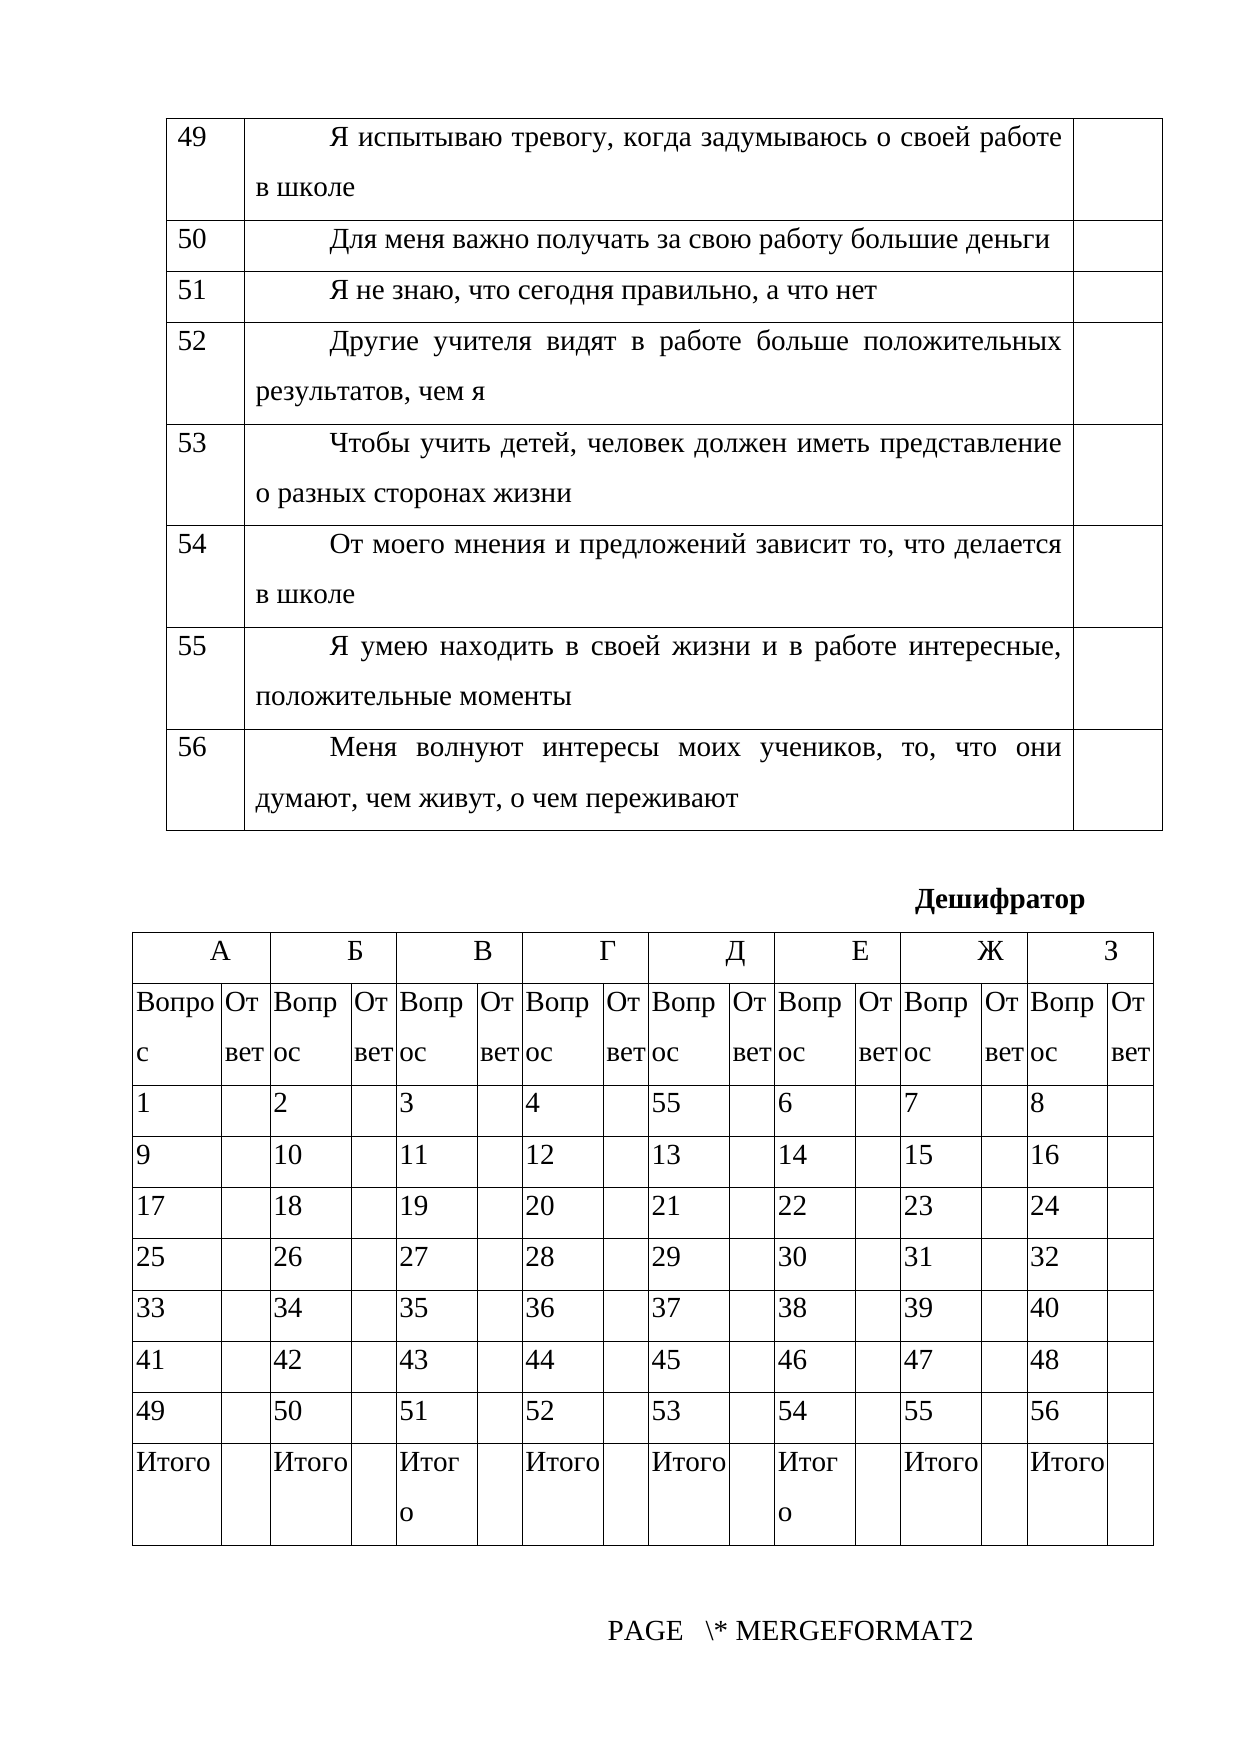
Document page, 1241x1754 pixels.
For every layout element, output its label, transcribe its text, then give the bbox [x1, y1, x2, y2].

table_cell Ответ [352, 984, 396, 1084]
table_cell Другие учителя видят в работе больше положительных результатов, чем я [245, 323, 1073, 424]
table_cell [352, 1444, 396, 1545]
table_cell 44 [523, 1342, 603, 1392]
table_cell [982, 1086, 1027, 1136]
table_cell 47 [901, 1342, 981, 1392]
table_cell 19 [397, 1188, 477, 1238]
table_cell 10 [271, 1137, 351, 1187]
table_cell [222, 1444, 270, 1545]
table_cell Итого [271, 1444, 351, 1545]
table_cell [1108, 1291, 1153, 1341]
table_cell [982, 1188, 1027, 1238]
table_cell [222, 1239, 270, 1289]
table_cell Ответ [730, 984, 774, 1084]
table_cell 30 [775, 1239, 855, 1289]
table_header Г [523, 933, 648, 983]
table_cell 56 [1028, 1393, 1107, 1443]
table_header Ж [901, 933, 1027, 983]
table_cell 56 [167, 730, 244, 830]
table_cell [1074, 628, 1162, 728]
text Дешифратор [177, 881, 1152, 915]
table_cell [982, 1291, 1027, 1341]
table_cell Ответ [604, 984, 648, 1084]
table_cell 39 [901, 1291, 981, 1341]
table_cell 8 [1028, 1086, 1107, 1136]
table_cell [856, 1291, 900, 1341]
table_cell 45 [649, 1342, 729, 1392]
table_cell [1074, 272, 1162, 322]
table_cell [1108, 1086, 1153, 1136]
table_cell [222, 1291, 270, 1341]
table_cell 25 [133, 1239, 221, 1289]
table_cell Ответ [478, 984, 522, 1084]
table_cell 52 [523, 1393, 603, 1443]
table_cell 2 [271, 1086, 351, 1136]
table_cell 53 [167, 425, 244, 525]
table_cell [1074, 323, 1162, 424]
table_cell 18 [271, 1188, 351, 1238]
table_cell 55 [167, 628, 244, 728]
table_cell Ответ [856, 984, 900, 1084]
table_cell 23 [901, 1188, 981, 1238]
table_cell [604, 1393, 648, 1443]
table_cell [604, 1239, 648, 1289]
table_cell 11 [397, 1137, 477, 1187]
table_header А [133, 933, 270, 983]
table_cell [730, 1393, 774, 1443]
table_cell Вопрос [1028, 984, 1107, 1084]
table_cell Вопрос [523, 984, 603, 1084]
table_header В [397, 933, 522, 983]
table_cell 49 [133, 1393, 221, 1443]
table_cell [352, 1393, 396, 1443]
table_cell [478, 1188, 522, 1238]
table_cell 1 [133, 1086, 221, 1136]
table_cell 37 [649, 1291, 729, 1341]
table_cell [222, 1086, 270, 1136]
table_cell [856, 1342, 900, 1392]
table_cell Вопрос [775, 984, 855, 1084]
table_cell [1108, 1137, 1153, 1187]
table_cell [1074, 425, 1162, 525]
table_cell Ответ [1108, 984, 1153, 1084]
table_cell Ответ [982, 984, 1027, 1084]
table_cell [604, 1342, 648, 1392]
table_cell Итого [397, 1444, 477, 1545]
table_cell 16 [1028, 1137, 1107, 1187]
table_cell Итого [1028, 1444, 1107, 1545]
table_cell [478, 1393, 522, 1443]
table_cell Ответ [222, 984, 270, 1084]
table_cell 32 [1028, 1239, 1107, 1289]
table_cell [352, 1342, 396, 1392]
table_cell Вопрос [133, 984, 221, 1084]
table_cell 21 [649, 1188, 729, 1238]
table_cell Вопрос [901, 984, 981, 1084]
table_cell 55 [649, 1086, 729, 1136]
table_cell 31 [901, 1239, 981, 1289]
table_cell [604, 1086, 648, 1136]
table_cell [1074, 221, 1162, 271]
table_cell 54 [167, 526, 244, 627]
table_cell [352, 1086, 396, 1136]
table_cell [604, 1188, 648, 1238]
table_cell [1108, 1393, 1153, 1443]
table_cell [478, 1291, 522, 1341]
table_header Д [649, 933, 774, 983]
table_cell [1108, 1239, 1153, 1289]
table_cell 28 [523, 1239, 603, 1289]
table_cell 36 [523, 1291, 603, 1341]
table_cell 20 [523, 1188, 603, 1238]
table_cell 51 [167, 272, 244, 322]
table_cell [352, 1137, 396, 1187]
table_cell 35 [397, 1291, 477, 1341]
table_cell 51 [397, 1393, 477, 1443]
table_cell Вопрос [397, 984, 477, 1084]
table_cell [856, 1444, 900, 1545]
table_cell [856, 1188, 900, 1238]
table_cell Для меня важно получать за свою работу большие деньги [245, 221, 1073, 271]
table_cell [478, 1239, 522, 1289]
table_cell [222, 1393, 270, 1443]
table_cell [730, 1239, 774, 1289]
table_cell 22 [775, 1188, 855, 1238]
table_cell 15 [901, 1137, 981, 1187]
table_cell [730, 1086, 774, 1136]
table_cell Я испытываю тревогу, когда задумываюсь о своей работе в школе [245, 119, 1073, 220]
table_cell Чтобы учить детей, человек должен иметь представление о разных сторонах жизни [245, 425, 1073, 525]
table_cell Меня волнуют интересы моих учеников, то, что они думают, чем живут, о чем переживают [245, 730, 1073, 830]
table_cell [1074, 526, 1162, 627]
table_cell [730, 1444, 774, 1545]
table_cell [478, 1086, 522, 1136]
table_cell 12 [523, 1137, 603, 1187]
table_cell 4 [523, 1086, 603, 1136]
table_cell [856, 1393, 900, 1443]
table_cell 43 [397, 1342, 477, 1392]
table_cell 26 [271, 1239, 351, 1289]
table_cell [730, 1188, 774, 1238]
table_cell [352, 1291, 396, 1341]
table_cell Вопрос [649, 984, 729, 1084]
table_cell [222, 1342, 270, 1392]
table_cell [604, 1444, 648, 1545]
table_cell 24 [1028, 1188, 1107, 1238]
table_cell 41 [133, 1342, 221, 1392]
table_cell [856, 1086, 900, 1136]
table_cell [982, 1342, 1027, 1392]
table_cell 50 [167, 221, 244, 271]
table_cell 55 [901, 1393, 981, 1443]
table_cell [856, 1137, 900, 1187]
table_cell 14 [775, 1137, 855, 1187]
table_cell 9 [133, 1137, 221, 1187]
table_cell 13 [649, 1137, 729, 1187]
table_cell Я не знаю, что сегодня правильно, а что нет [245, 272, 1073, 322]
table_cell 3 [397, 1086, 477, 1136]
table_cell 54 [775, 1393, 855, 1443]
table_header З [1028, 933, 1153, 983]
table_cell 42 [271, 1342, 351, 1392]
table_header Б [271, 933, 396, 983]
table_cell 49 [167, 119, 244, 220]
table_cell [730, 1137, 774, 1187]
table_cell 17 [133, 1188, 221, 1238]
table_cell 53 [649, 1393, 729, 1443]
table_cell 50 [271, 1393, 351, 1443]
table_cell [730, 1342, 774, 1392]
table_cell Итого [775, 1444, 855, 1545]
table_cell [478, 1137, 522, 1187]
table_cell От моего мнения и предложений зависит то, что делается в школе [245, 526, 1073, 627]
table_cell 48 [1028, 1342, 1107, 1392]
table_cell [222, 1137, 270, 1187]
table_cell 40 [1028, 1291, 1107, 1341]
table_cell [856, 1239, 900, 1289]
table_cell [478, 1444, 522, 1545]
table_cell [730, 1291, 774, 1341]
table_cell 6 [775, 1086, 855, 1136]
table_cell [1074, 119, 1162, 220]
table_cell [1074, 730, 1162, 830]
table_cell 34 [271, 1291, 351, 1341]
table_cell 38 [775, 1291, 855, 1341]
table_cell [604, 1137, 648, 1187]
table_cell [982, 1393, 1027, 1443]
table_cell [1108, 1188, 1153, 1238]
table_cell [352, 1188, 396, 1238]
table_cell [478, 1342, 522, 1392]
table_cell [1108, 1342, 1153, 1392]
table_cell Вопрос [271, 984, 351, 1084]
table_cell Итого [133, 1444, 221, 1545]
table_cell Итого [901, 1444, 981, 1545]
table_cell [352, 1239, 396, 1289]
table_cell [222, 1188, 270, 1238]
table_cell 29 [649, 1239, 729, 1289]
table_header Е [775, 933, 900, 983]
table_cell 7 [901, 1086, 981, 1136]
table_cell [1108, 1444, 1153, 1545]
table_cell 33 [133, 1291, 221, 1341]
table_cell [982, 1137, 1027, 1187]
table_cell 27 [397, 1239, 477, 1289]
table_cell [982, 1444, 1027, 1545]
table_cell [604, 1291, 648, 1341]
table_cell Итого [523, 1444, 603, 1545]
table_cell [982, 1239, 1027, 1289]
table_cell Итого [649, 1444, 729, 1545]
table_cell Я умею находить в своей жизни и в работе интересные, положительные моменты [245, 628, 1073, 728]
table_cell 52 [167, 323, 244, 424]
table_cell 46 [775, 1342, 855, 1392]
